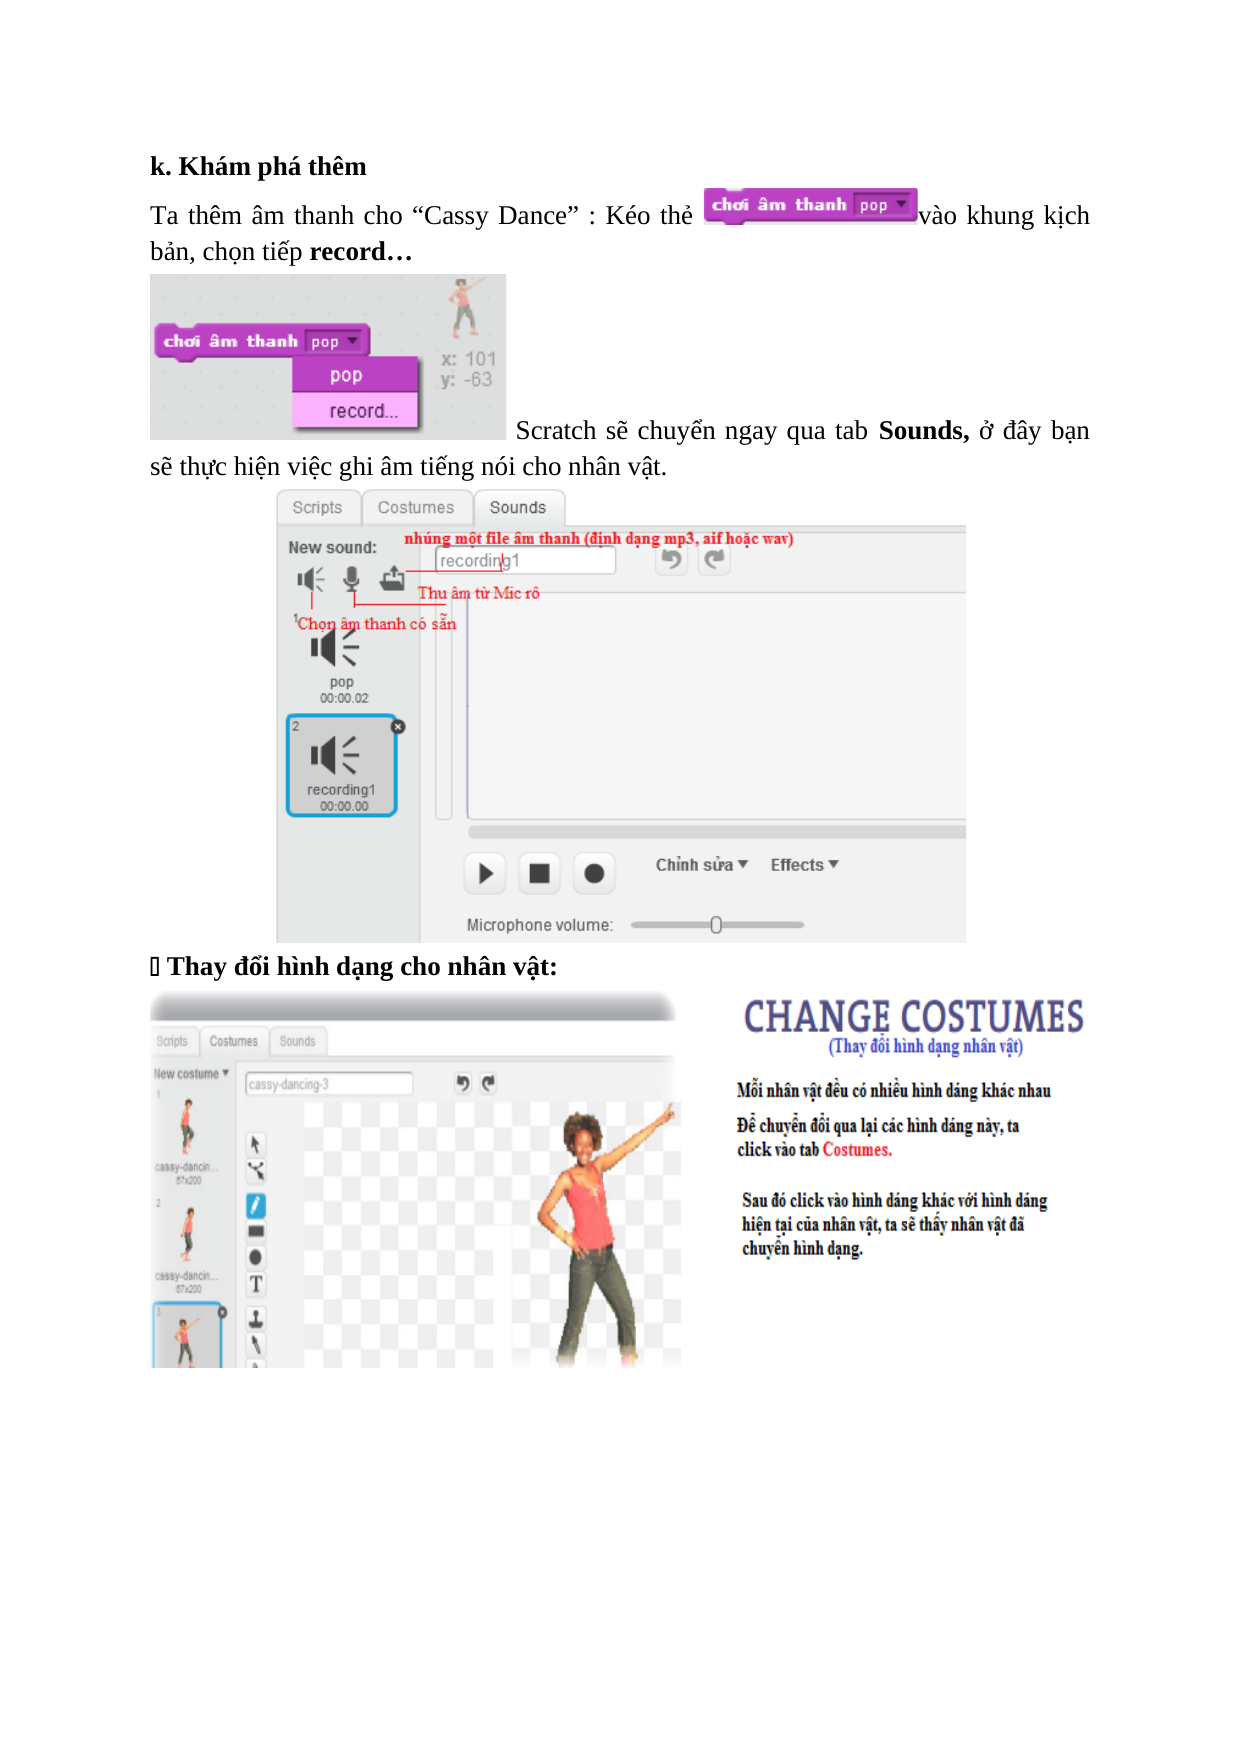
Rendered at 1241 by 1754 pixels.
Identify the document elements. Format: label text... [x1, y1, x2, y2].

text Ta thêm âm thanh cho “Cassy Dance” : Kéo thẻ vào khung kịch bản, chọn tiếp record… [150, 189, 1090, 266]
text Thay đổi hình dạng cho nhân vật: [150, 950, 1090, 981]
picture [150, 989, 1089, 1368]
picture [150, 274, 507, 440]
text k. Khám phá thêm [150, 150, 1090, 181]
picture [274, 488, 967, 943]
picture [703, 188, 918, 225]
